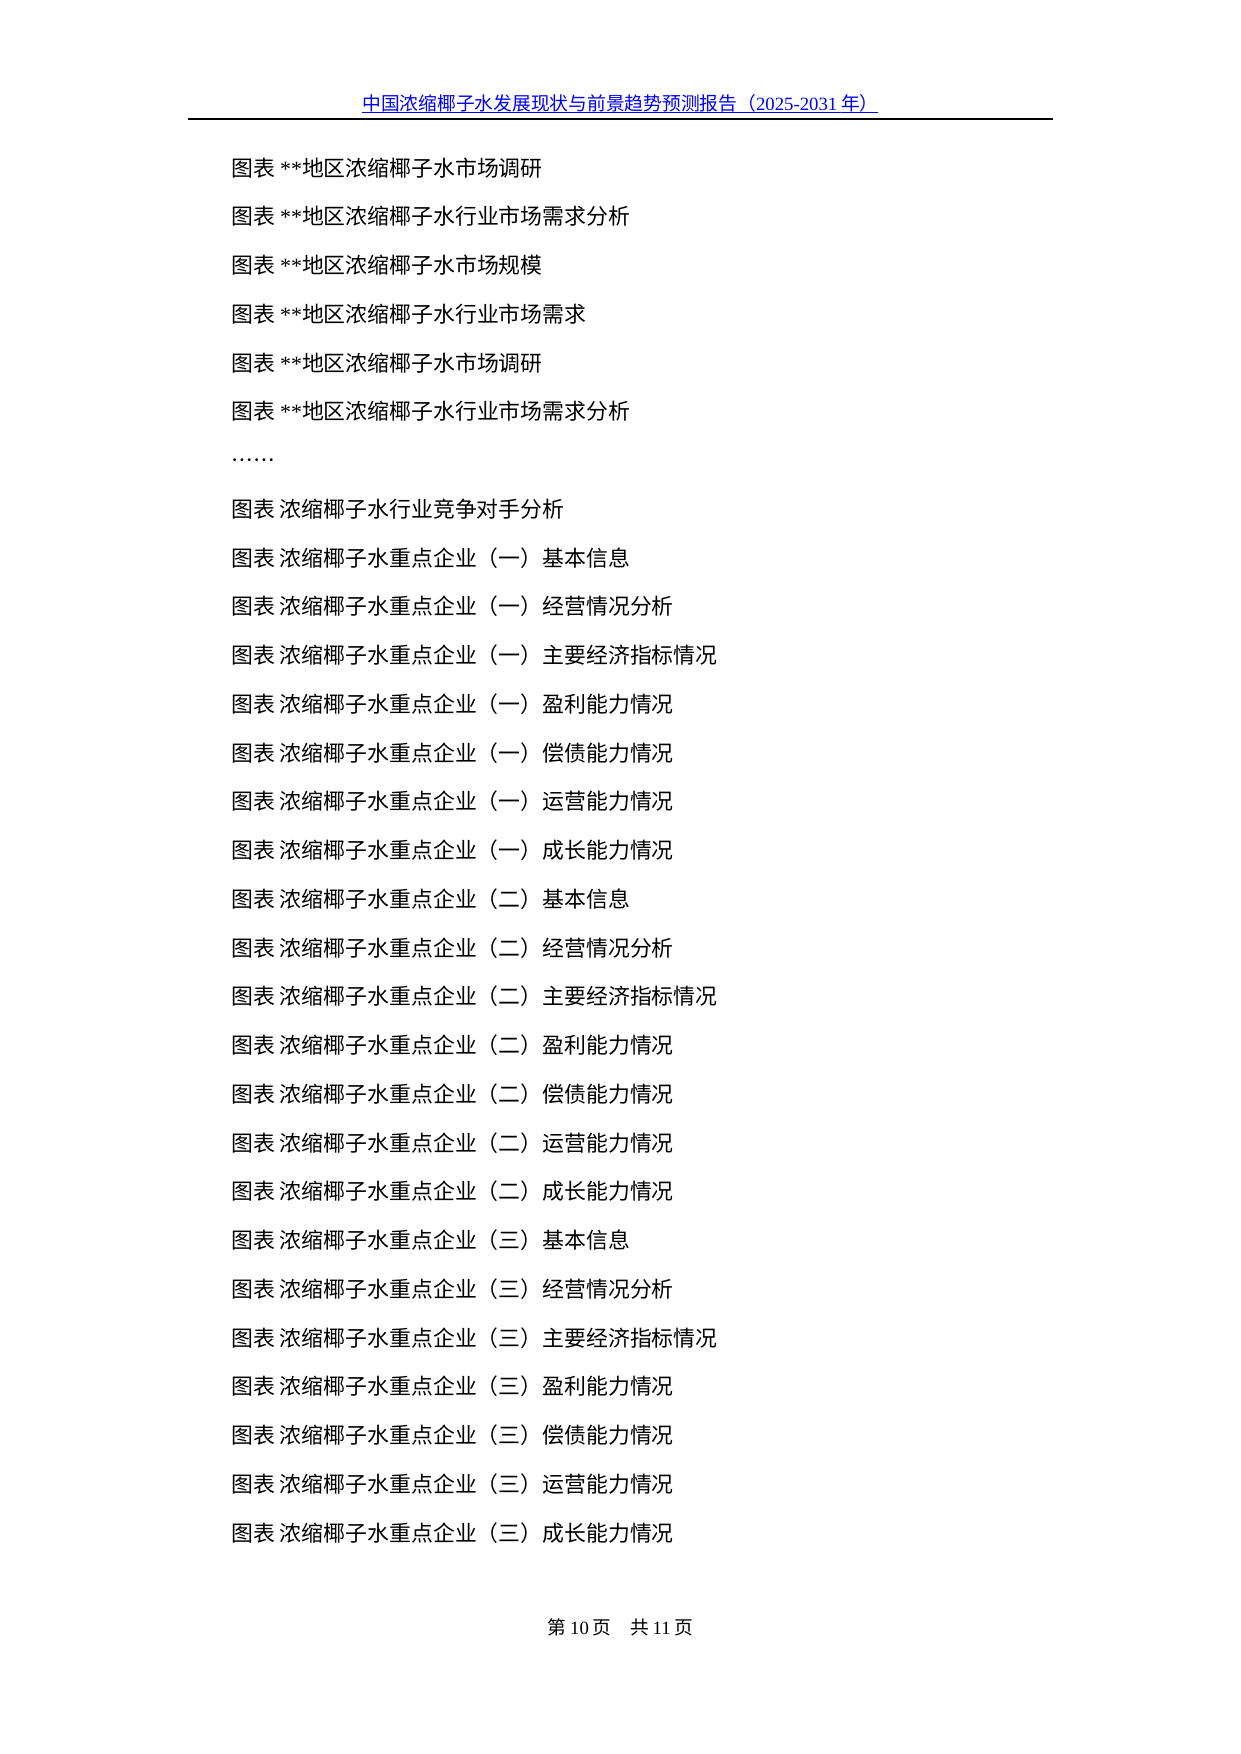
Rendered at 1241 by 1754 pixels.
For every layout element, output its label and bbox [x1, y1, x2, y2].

text [187, 150, 1053, 1548]
